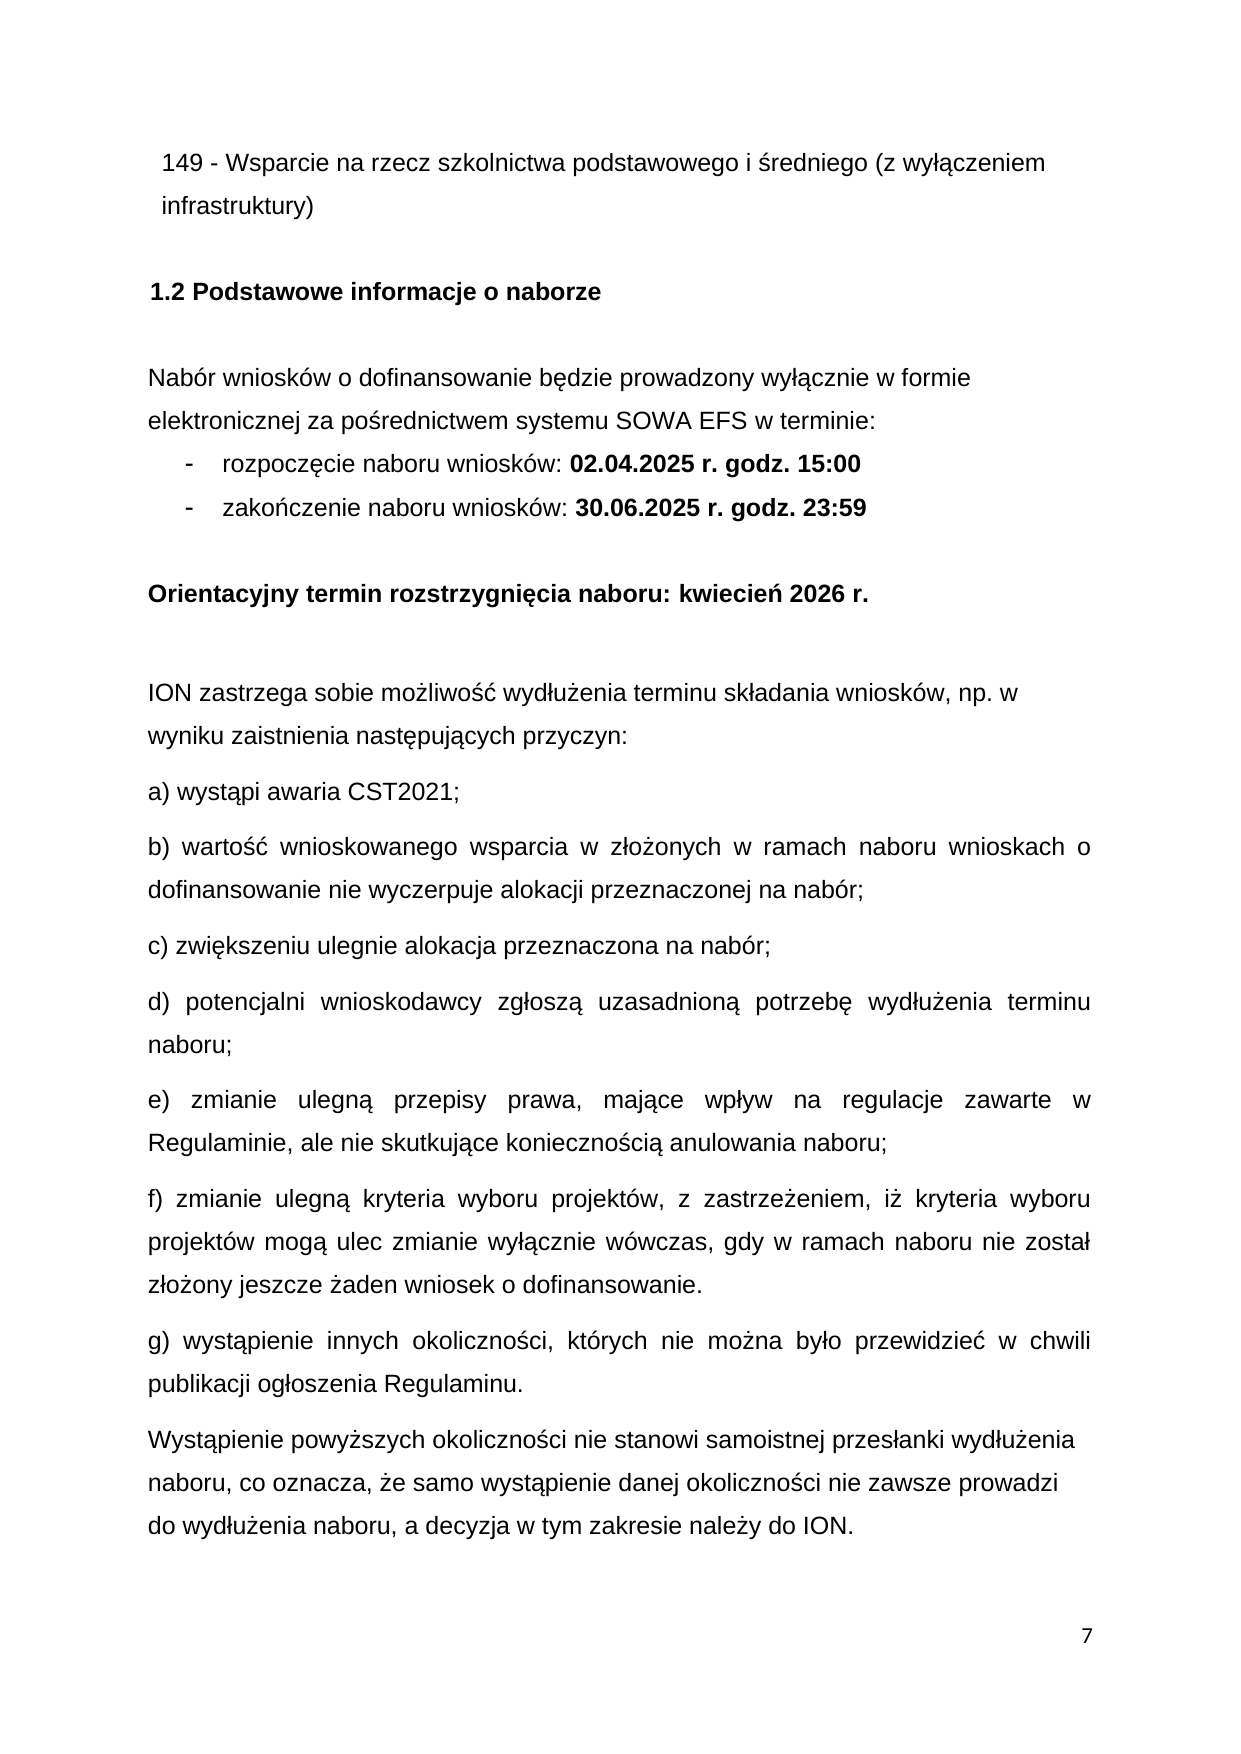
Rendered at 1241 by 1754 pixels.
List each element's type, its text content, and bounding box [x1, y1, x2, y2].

text f) zmianie ulegną kryteria wyboru projektów, z zastrzeżeniem, iż kryteria wyboru projektów mogą ulec zmianie wyłącznie wówczas, gdy w ramach naboru nie został złożony jeszcze żaden wniosek o dofinansowanie. [148, 1184, 1093, 1299]
text d) potencjalni wnioskodawcy zgłoszą uzasadnioną potrzebę wydłużenia terminu naboru; [148, 987, 1093, 1058]
text Nabór wniosków o dofinansowanie będzie prowadzony wyłącznie w formie elektronicznej za pośrednictwem systemu SOWA EFS w terminie: [148, 363, 1093, 435]
text 149 - Wsparcie na rzecz szkolnictwa podstawowego i średniego (z wyłączeniem infrastruktury) [161, 148, 1093, 219]
subtitle Podstawowe informacje o naborze [150, 277, 1093, 306]
text ION zastrzega sobie możliwość wydłużenia terminu składania wniosków, np. w wyniku zaistnienia następujących przyczyn: [148, 678, 1093, 750]
list zakończenie naboru wniosków: 30.06.2025 r. godz. 23:59 [185, 493, 1093, 522]
text Wystąpienie powyższych okoliczności nie stanowi samoistnej przesłanki wydłużenia naboru, co oznacza, że samo wystąpienie danej okoliczności nie zawsze prowadzi do wydłużenia naboru, a decyzja w tym zakresie należy do ION. [148, 1425, 1093, 1540]
text b) wartość wnioskowanego wsparcia w złożonych w ramach naboru wnioskach o dofinansowanie nie wyczerpuje alokacji przeznaczonej na nabór; [148, 832, 1093, 904]
text Orientacyjny termin rozstrzygnięcia naboru: kwiecień 2026 r. [148, 579, 1093, 608]
list rozpoczęcie naboru wniosków: 02.04.2025 r. godz. 15:00 [185, 449, 1093, 478]
text g) wystąpienie innych okoliczności, których nie można było przewidzieć w chwili publikacji ogłoszenia Regulaminu. [148, 1326, 1093, 1398]
text c) zwiększeniu ulegnie alokacja przeznaczona na nabór; [148, 931, 1093, 960]
text a) wystąpi awaria CST2021; [148, 777, 1093, 805]
text e) zmianie ulegną przepisy prawa, mające wpływ na regulacje zawarte w Regulaminie, ale nie skutkujące koniecznością anulowania naboru; [148, 1085, 1093, 1157]
